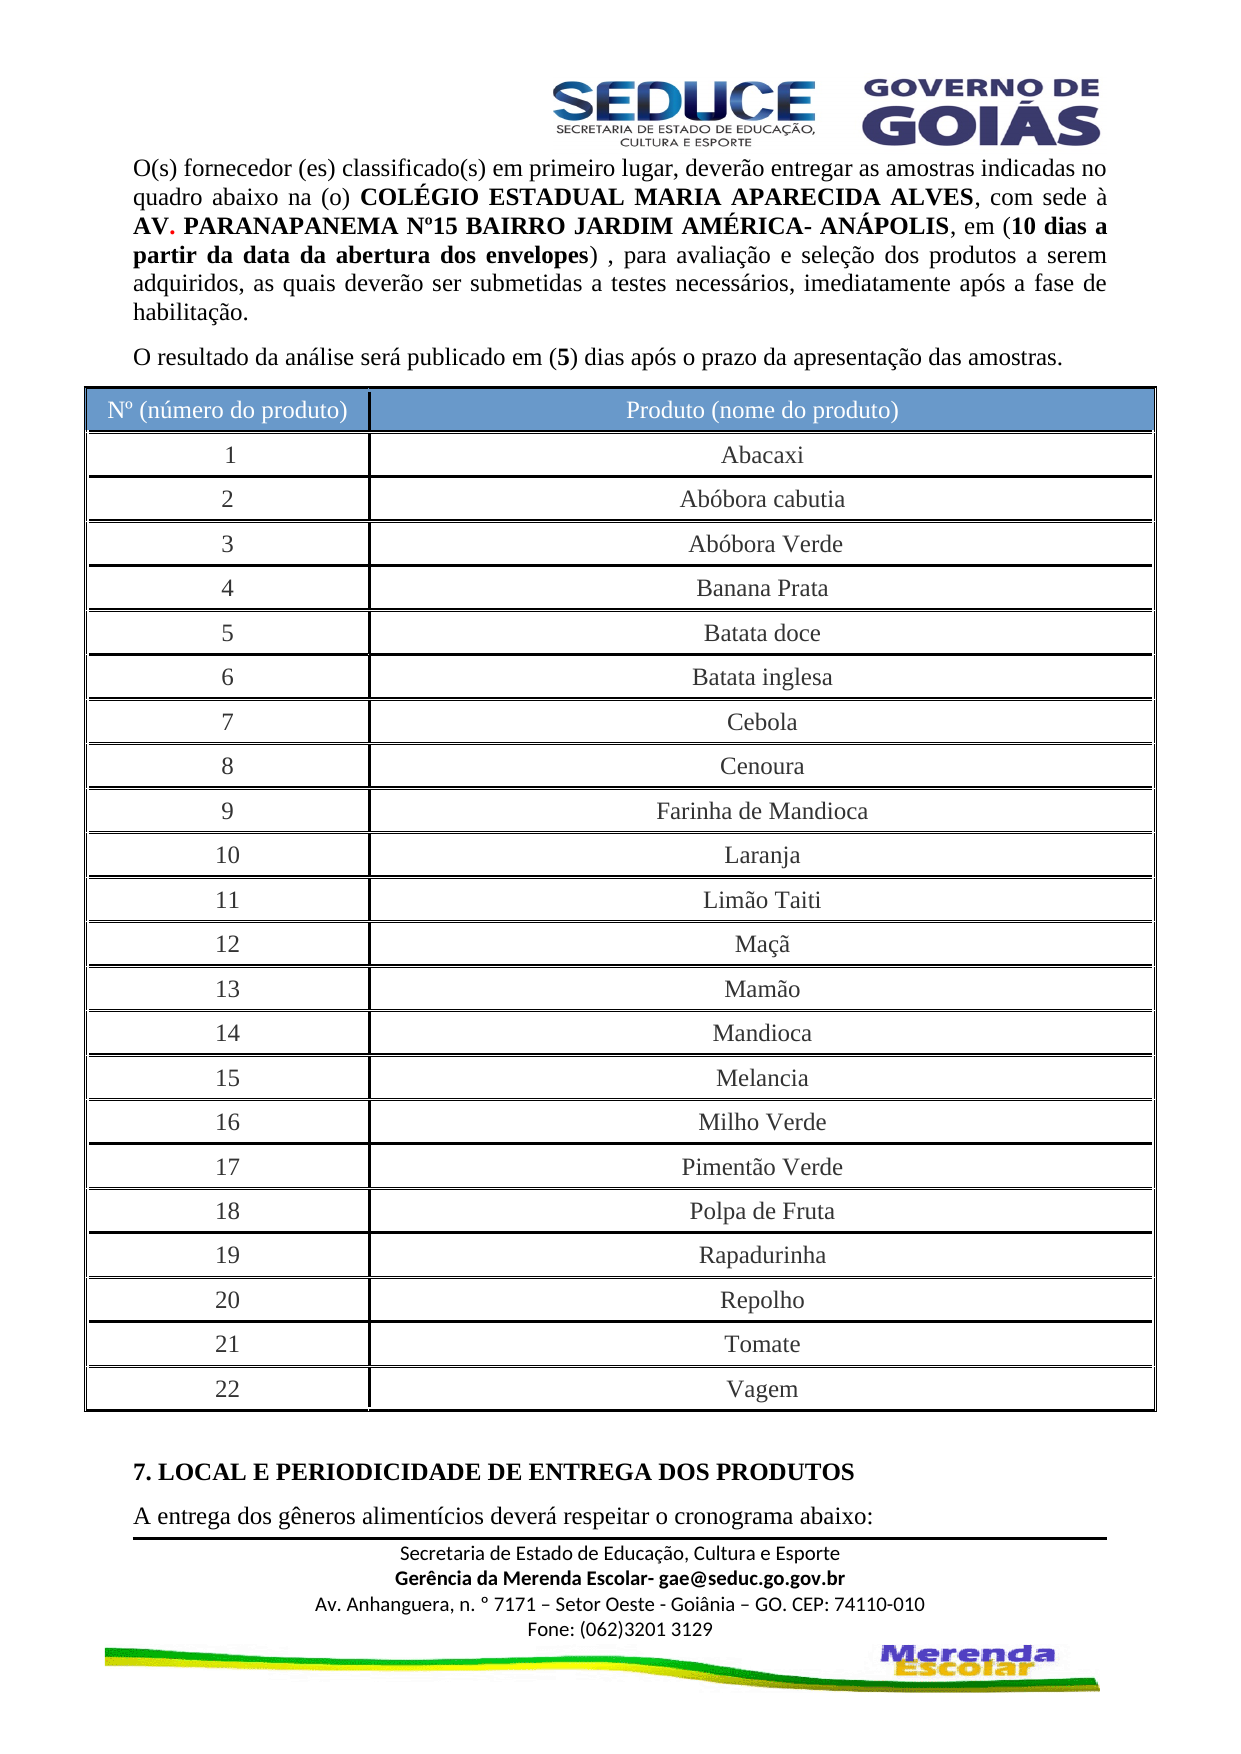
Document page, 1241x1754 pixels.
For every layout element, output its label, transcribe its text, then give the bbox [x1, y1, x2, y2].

table_cell Melancia [371, 1053, 1154, 1098]
table_cell Polpa de Fruta [369, 1187, 1155, 1231]
table_cell Farinha de Mandioca [371, 786, 1154, 831]
table_cell Batata inglesa [371, 653, 1155, 697]
table_cell 17 [87, 1142, 368, 1187]
table_cell 8 [85, 742, 369, 786]
table_cell 20 [85, 1276, 369, 1320]
table_cell 1 [87, 430, 368, 475]
table_cell Abóbora cabutia [371, 475, 1154, 519]
table_cell 5 [87, 608, 368, 653]
table_cell 14 [85, 1009, 369, 1053]
table_cell Milho Verde [369, 1098, 1155, 1142]
table_cell Abacaxi [371, 430, 1154, 475]
table_cell Laranja [369, 831, 1155, 875]
table_cell 9 [87, 786, 368, 831]
table_cell 4 [87, 564, 368, 608]
table_cell 11 [87, 875, 368, 920]
table_cell Mamão [371, 964, 1154, 1009]
table_cell Banana Prata [371, 564, 1154, 608]
table_cell Batata doce [371, 608, 1154, 653]
table_cell 21 [87, 1320, 368, 1364]
text 7. LOCAL E PERIODICIDADE DE ENTREGA DOS PRODUTOS [133, 1457, 1107, 1485]
text O(s) fornecedor (es) classificado(s) em primeiro lugar, deverão entregar as amostras indicadas no quadro abaixo na (o) COLÉGIO ESTADUAL MARIA APARECIDA ALVES, com sede à AV. PARANAPANEMA Nº15 BAIRRO JARDIM AMÉRICA- ANÁPOLIS, em (10 dias a partir da data da abertura dos envelopes) , para avaliação e seleção dos produtos a serem adquiridos, as quais deverão ser submetidas a testes necessários, imediatamente após a fase de habilitação. [133, 153, 1107, 326]
table_cell Rapadurinha [371, 1231, 1154, 1276]
table_cell Vagem [369, 1365, 1154, 1409]
table_cell Repolho [369, 1276, 1155, 1320]
table_cell 2 [87, 475, 368, 519]
picture [552, 73, 1108, 154]
table_cell 19 [87, 1231, 368, 1276]
table_cell 13 [87, 964, 368, 1009]
table_cell Mandioca [369, 1009, 1155, 1053]
table_cell 18 [85, 1187, 369, 1231]
table_cell 22 [87, 1365, 369, 1409]
table_header Produto (nome do produto) [369, 389, 1154, 430]
table_cell Limão Taiti [371, 875, 1154, 920]
table_cell 16 [85, 1098, 369, 1142]
table_cell 6 [85, 653, 368, 697]
table_cell Abóbora Verde [371, 519, 1154, 564]
table_cell Tomate [371, 1320, 1154, 1364]
table_cell 7 [87, 697, 368, 742]
table_cell 15 [87, 1053, 368, 1098]
table_cell 12 [85, 920, 369, 964]
text O resultado da análise será publicado em (5) dias após o prazo da apresentação das amostras. [133, 342, 1107, 370]
table_cell Cebola [371, 697, 1154, 742]
table_cell 3 [87, 519, 368, 564]
table_cell Pimentão Verde [371, 1142, 1154, 1187]
text A entrega dos gêneros alimentícios deverá respeitar o cronograma abaixo: [133, 1501, 1107, 1530]
table_cell Cenoura [369, 742, 1155, 786]
table_cell 10 [85, 831, 369, 875]
table_header Nº (número do produto) [87, 388, 369, 430]
table_cell Maçã [369, 920, 1155, 964]
